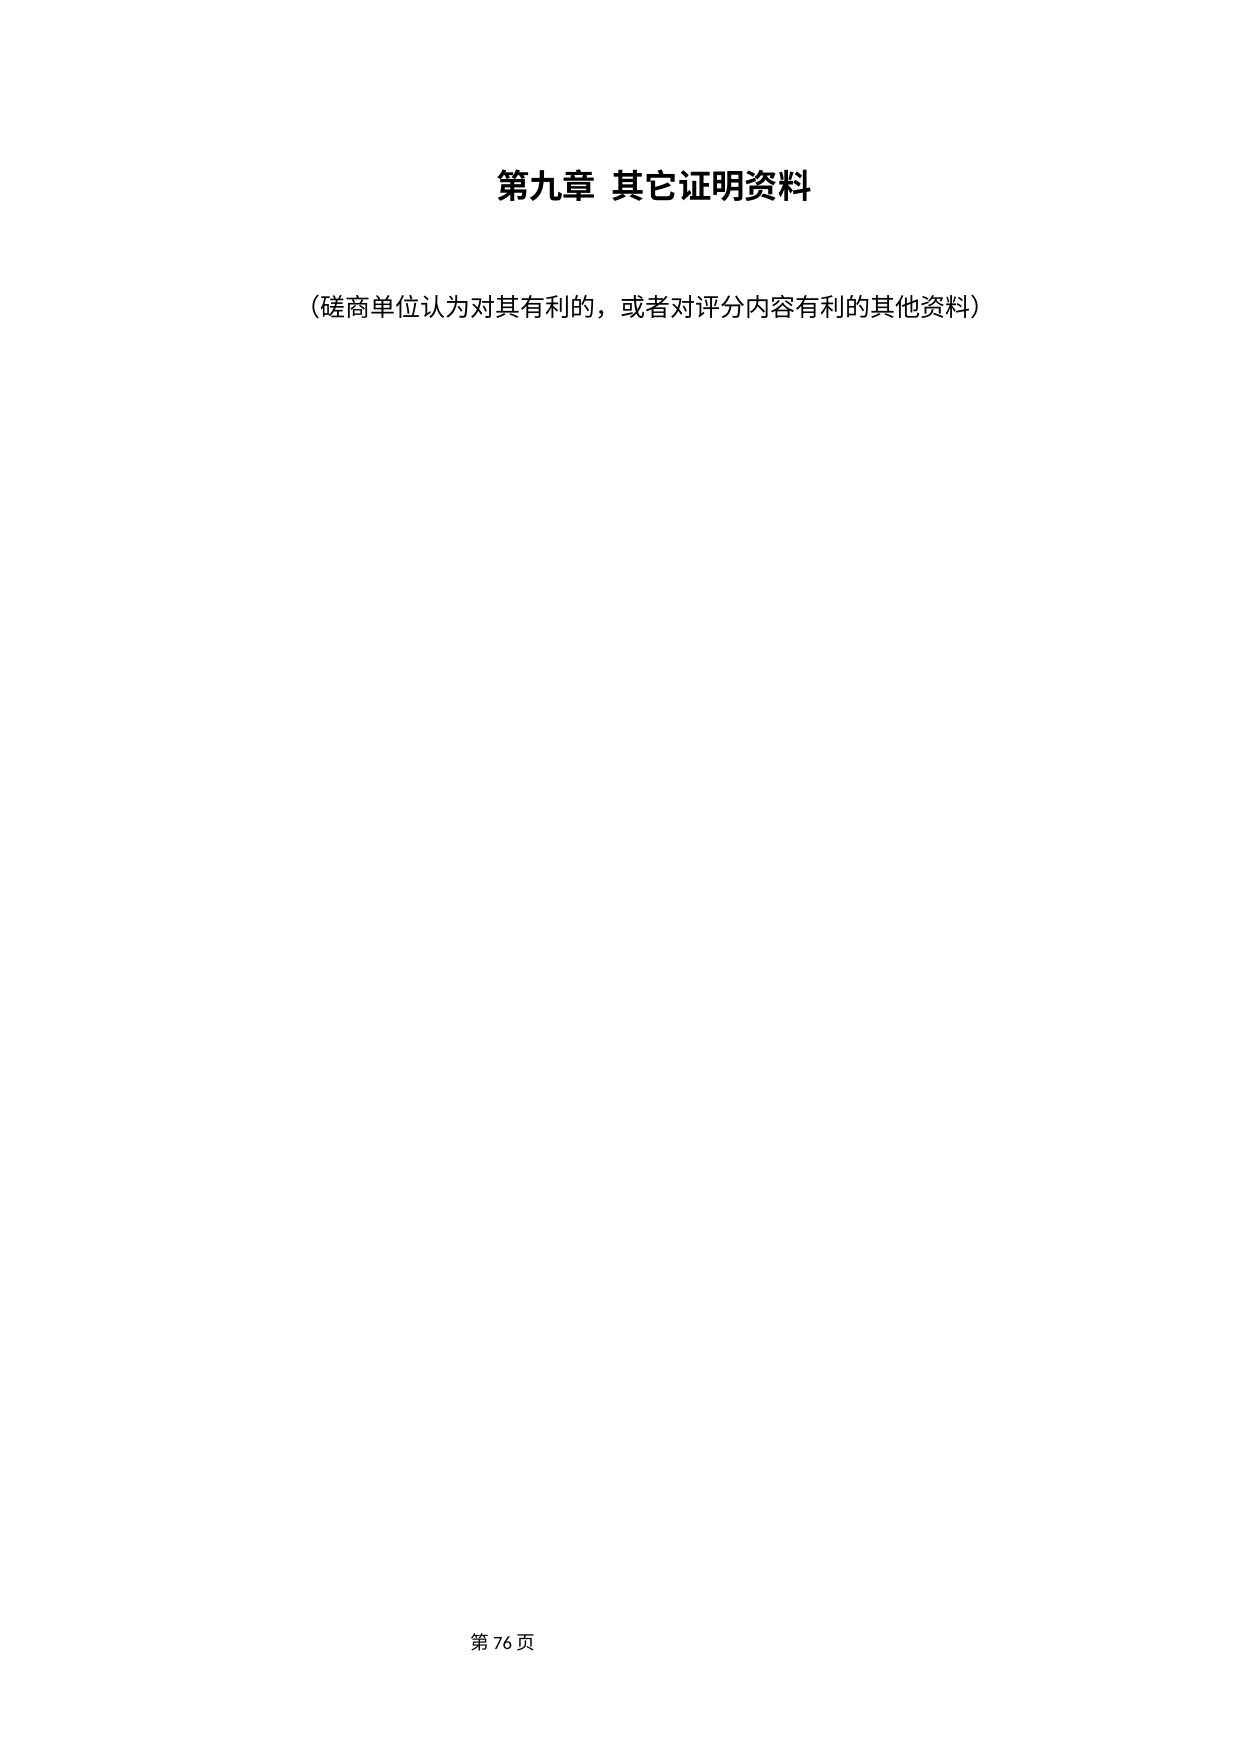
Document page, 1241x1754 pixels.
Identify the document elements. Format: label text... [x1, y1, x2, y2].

text （磋商单位认为对其有利的，或者对评分内容有利的其他资料） [148, 273, 1093, 338]
list 第九章 其它证明资料 [148, 162, 1093, 208]
